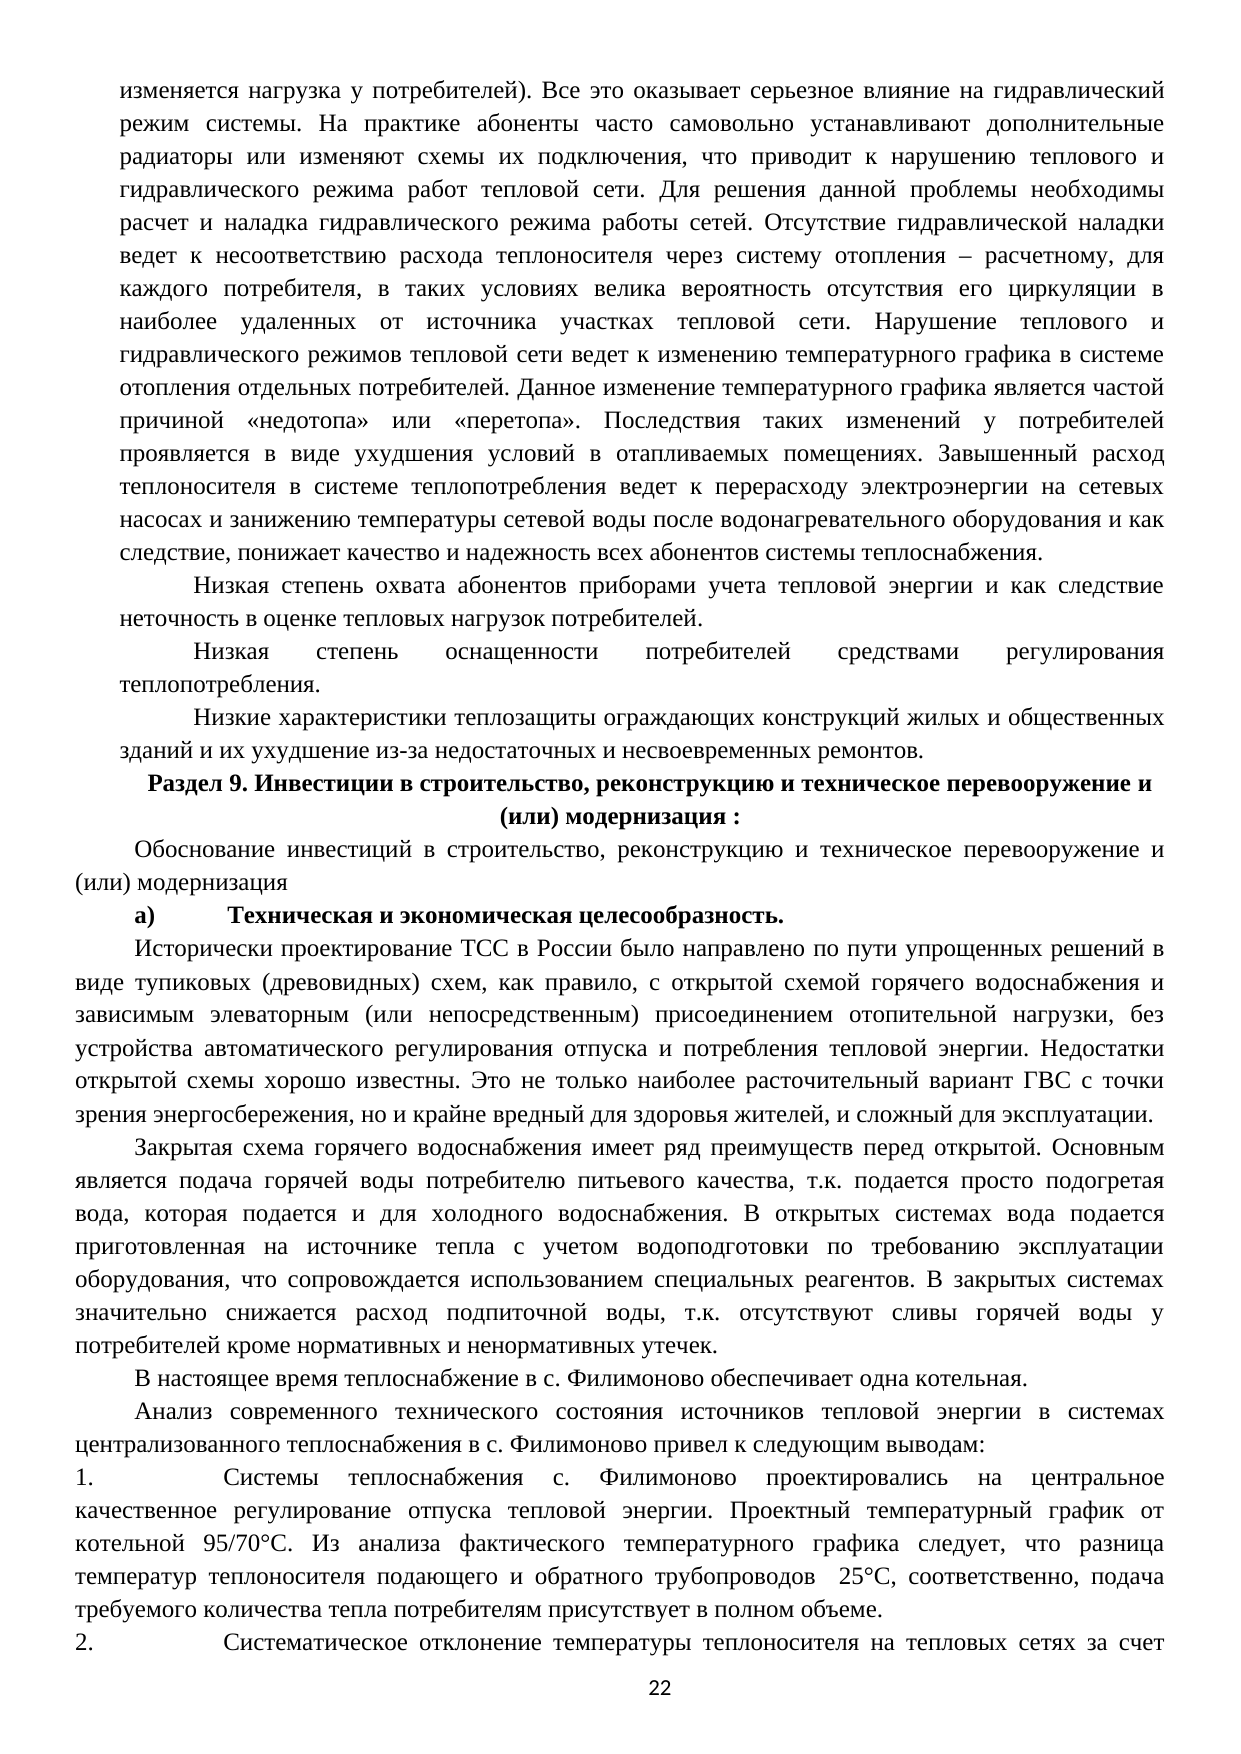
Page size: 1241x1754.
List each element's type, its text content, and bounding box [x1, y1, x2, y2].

text Закрытая схема горячего водоснабжения имеет ряд преимуществ перед открытой. Основным является подача горячей воды потребителю питьевого качества, т.к. подается просто подогретая вода, которая подается и для холодного водоснабжения. В открытых системах вода подается приготовленная на источнике тепла с учетом водоподготовки по требованию эксплуатации оборудования, что сопровождается использованием специальных реагентов. В закрытых системах значительно снижается расход подпиточной воды, т.к. отсутствуют сливы горячей воды у потребителей кроме нормативных и ненормативных утечек. [75, 1132, 1165, 1358]
text Обоснование инвестиций в строительство, реконструкцию и техническое перевооружение и (или) модернизация [75, 834, 1165, 896]
text Анализ современного технического состояния источников тепловой энергии в системах централизованного теплоснабжения в с. Филимоново привел к следующим выводам: [75, 1396, 1165, 1458]
text Низкая степень охвата абонентов приборами учета тепловой энергии и как следствие неточность в оценке тепловых нагрузок потребителей. [119, 570, 1165, 632]
text а) Техническая и экономическая целесообразность. [75, 901, 1165, 929]
text Низкая степень оснащенности потребителей средствами регулирования теплопотребления. [119, 636, 1165, 698]
text Раздел 9. Инвестиции в строительство, реконструкцию и техническое перевооружение и (или) модернизация : [75, 768, 1165, 830]
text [119, 75, 1165, 566]
text В настоящее время теплоснабжение в с. Филимоново обеспечивает одна котельная. [75, 1363, 1165, 1392]
text Исторически проектирование ТСС в России было направлено по пути упрощенных решений в виде тупиковых (древовидных) схем, как правило, с открытой схемой горячего водоснабжения и зависимым элеваторным (или непосредственным) присоединением отопительной нагрузки, без устройства автоматического регулирования отпуска и потребления тепловой энергии. Недостатки открытой схемы хорошо известны. Это не только наиболее расточительный вариант ГВС с точки зрения энергосбережения, но и крайне вредный для здоровья жителей, и сложный для эксплуатации. [75, 933, 1165, 1127]
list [75, 1627, 1165, 1656]
list Системы теплоснабжения с. Филимоново проектировались на центральное качественное регулирование отпуска тепловой энергии. Проектный температурный график от котельной 95/70°С. Из анализа фактического температурного графика следует, что разница температур теплоносителя подающего и обратного трубопроводов 25°С, соответственно, подача требуемого количества тепла потребителям присутствует в полном объеме. [75, 1462, 1165, 1623]
text Низкие характеристики теплозащиты ограждающих конструкций жилых и общественных зданий и их ухудшение из-за недостаточных и несвоевременных ремонтов. [119, 702, 1165, 764]
